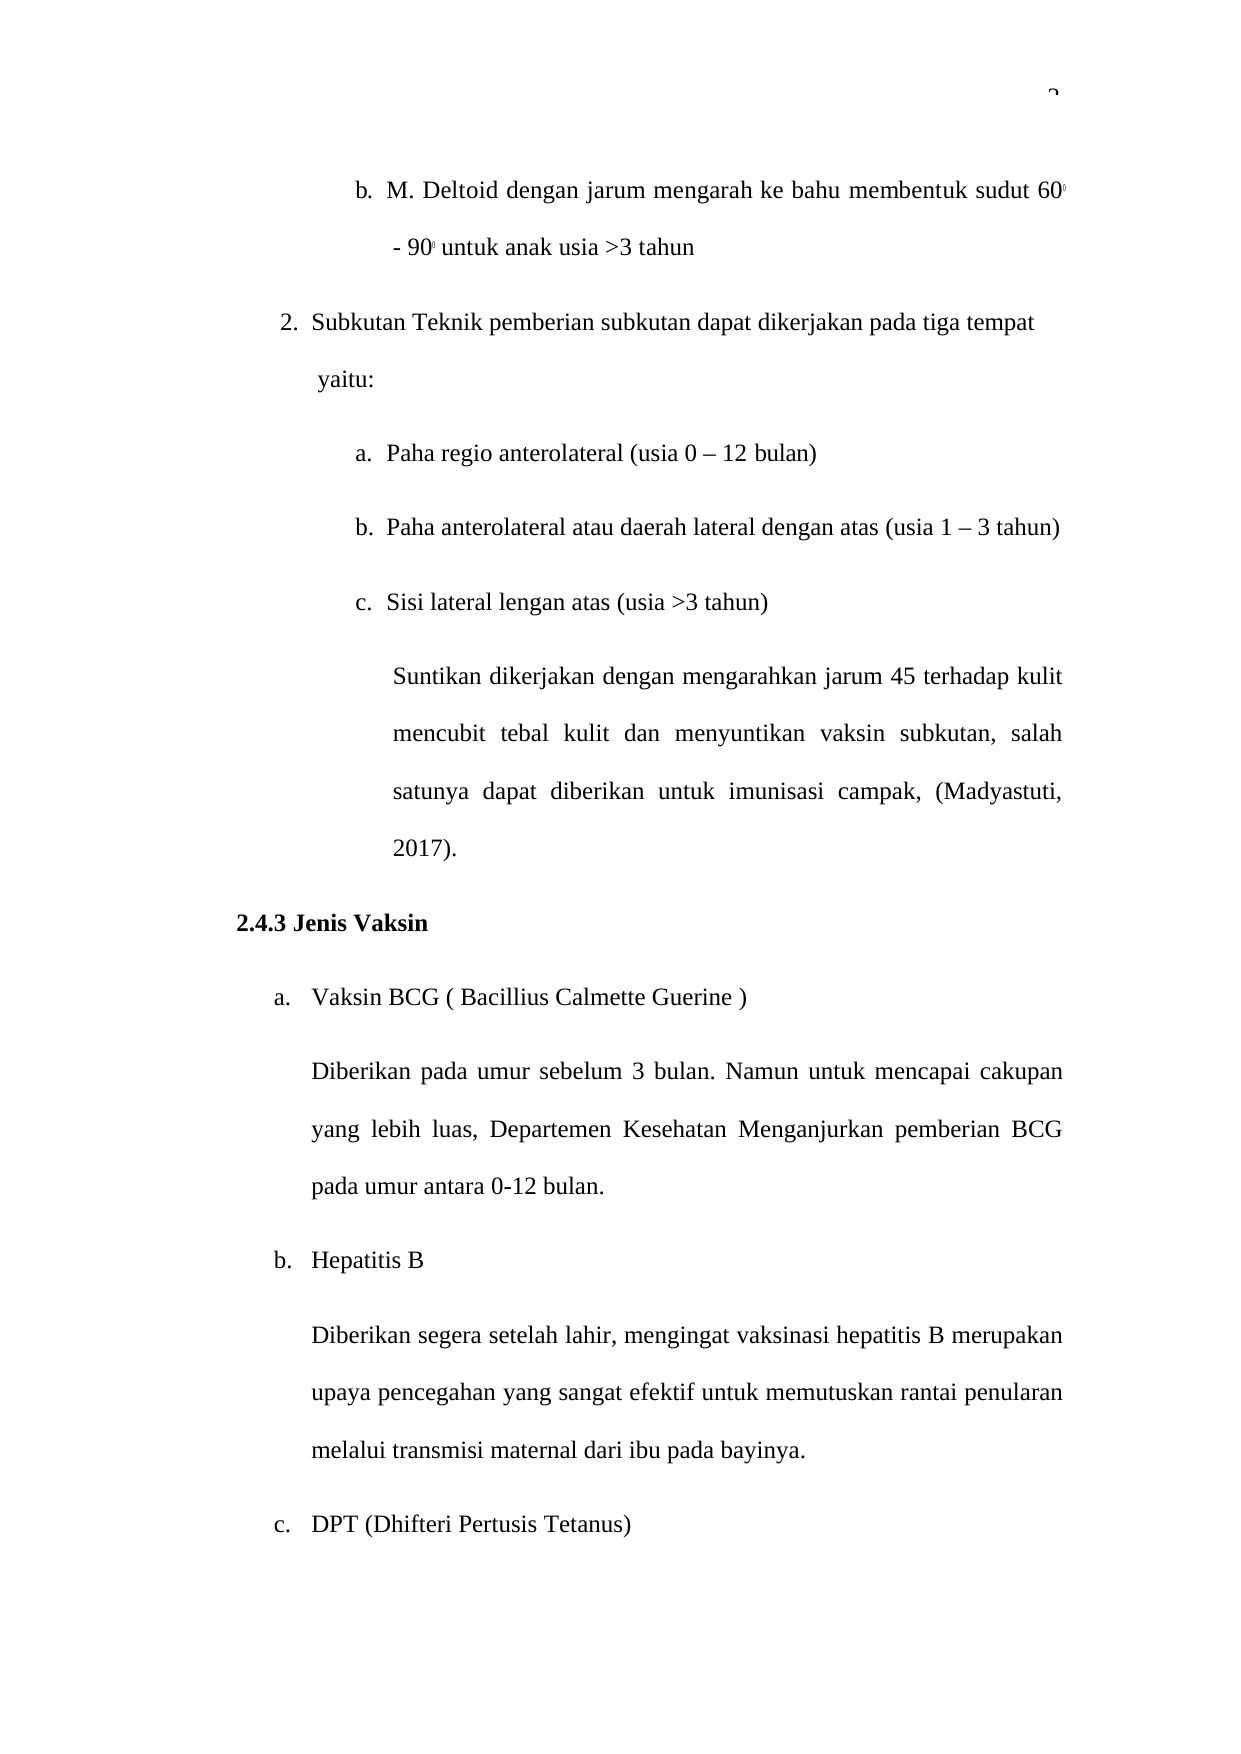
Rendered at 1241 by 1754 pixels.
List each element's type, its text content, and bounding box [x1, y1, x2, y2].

text Diberikan pada umur sebelum 3 bulan. Namun untuk mencapai cakupan yang lebih luas, Departemen Kesehatan Menganjurkan pemberian BCG pada umur antara 0-12 bulan. [311, 1056, 1063, 1200]
text Diberikan segera setelah lahir, mengingat vaksinasi hepatitis B merupakan upaya pencegahan yang sangat efektif untuk memutuskan rantai penularan melalui transmisi maternal dari ibu pada bayinya. [311, 1320, 1063, 1464]
subtitle Jenis Vaksin [236, 908, 1215, 937]
list DPT (Dhifteri Pertusis Tetanus) [273, 1509, 1215, 1538]
list Paha regio anterolateral (usia 0 – 12 bulan) [355, 438, 1215, 467]
list Subkutan Teknik pemberian subkutan dapat dikerjakan pada tiga tempat yaitu: [280, 307, 1062, 393]
list Vaksin BCG ( Bacillius Calmette Guerine ) [273, 982, 1215, 1011]
list Sisi lateral lengan atas (usia >3 tahun) [355, 587, 1215, 616]
text - 90ᵒ untuk anak usia >3 tahun [393, 232, 1215, 261]
list Hepatitis B [273, 1245, 1215, 1274]
text Suntikan dikerjakan dengan mengarahkan jarum 45 terhadap kulit mencubit tebal kulit dan menyuntikan vaksin subkutan, salah satunya dapat diberikan untuk imunisasi campak, (Madyastuti, 2017). [393, 661, 1063, 862]
list M. Deltoid dengan jarum mengarah ke bahu membentuk sudut 60ᵒ [355, 175, 1215, 203]
list Paha anterolateral atau daerah lateral dengan atas (usia 1 – 3 tahun) [355, 512, 1215, 541]
